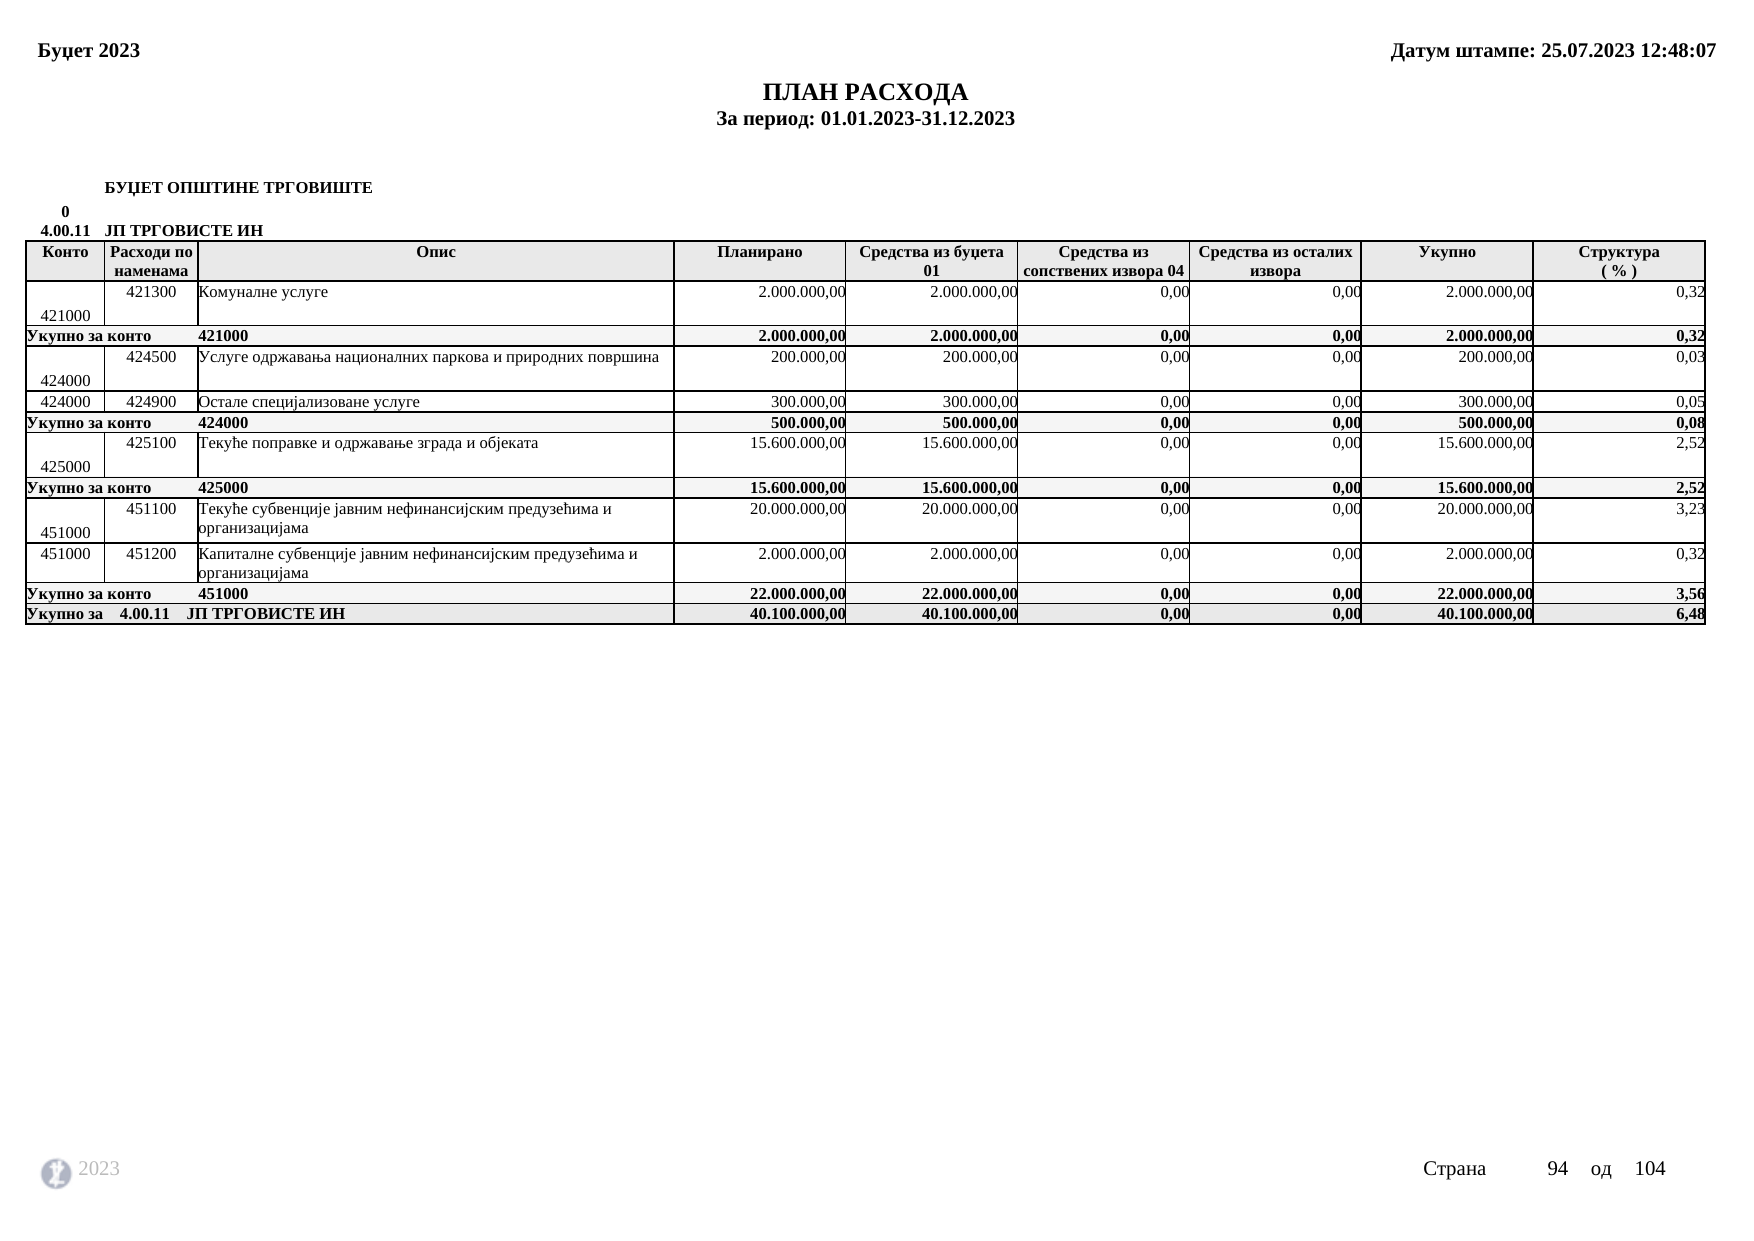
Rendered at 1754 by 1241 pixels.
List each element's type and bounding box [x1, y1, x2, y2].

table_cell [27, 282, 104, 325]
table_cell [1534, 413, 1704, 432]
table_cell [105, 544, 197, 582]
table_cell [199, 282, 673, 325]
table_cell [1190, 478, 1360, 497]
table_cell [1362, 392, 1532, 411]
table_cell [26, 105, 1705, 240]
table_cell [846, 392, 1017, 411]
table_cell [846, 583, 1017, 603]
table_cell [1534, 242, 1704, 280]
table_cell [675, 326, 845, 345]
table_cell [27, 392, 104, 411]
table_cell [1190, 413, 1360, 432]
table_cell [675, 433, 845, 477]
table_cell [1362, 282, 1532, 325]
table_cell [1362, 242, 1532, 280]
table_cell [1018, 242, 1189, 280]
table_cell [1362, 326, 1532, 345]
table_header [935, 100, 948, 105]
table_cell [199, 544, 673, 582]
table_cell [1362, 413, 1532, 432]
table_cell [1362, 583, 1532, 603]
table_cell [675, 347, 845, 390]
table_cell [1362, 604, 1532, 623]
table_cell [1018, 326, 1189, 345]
picture [37, 1155, 76, 1194]
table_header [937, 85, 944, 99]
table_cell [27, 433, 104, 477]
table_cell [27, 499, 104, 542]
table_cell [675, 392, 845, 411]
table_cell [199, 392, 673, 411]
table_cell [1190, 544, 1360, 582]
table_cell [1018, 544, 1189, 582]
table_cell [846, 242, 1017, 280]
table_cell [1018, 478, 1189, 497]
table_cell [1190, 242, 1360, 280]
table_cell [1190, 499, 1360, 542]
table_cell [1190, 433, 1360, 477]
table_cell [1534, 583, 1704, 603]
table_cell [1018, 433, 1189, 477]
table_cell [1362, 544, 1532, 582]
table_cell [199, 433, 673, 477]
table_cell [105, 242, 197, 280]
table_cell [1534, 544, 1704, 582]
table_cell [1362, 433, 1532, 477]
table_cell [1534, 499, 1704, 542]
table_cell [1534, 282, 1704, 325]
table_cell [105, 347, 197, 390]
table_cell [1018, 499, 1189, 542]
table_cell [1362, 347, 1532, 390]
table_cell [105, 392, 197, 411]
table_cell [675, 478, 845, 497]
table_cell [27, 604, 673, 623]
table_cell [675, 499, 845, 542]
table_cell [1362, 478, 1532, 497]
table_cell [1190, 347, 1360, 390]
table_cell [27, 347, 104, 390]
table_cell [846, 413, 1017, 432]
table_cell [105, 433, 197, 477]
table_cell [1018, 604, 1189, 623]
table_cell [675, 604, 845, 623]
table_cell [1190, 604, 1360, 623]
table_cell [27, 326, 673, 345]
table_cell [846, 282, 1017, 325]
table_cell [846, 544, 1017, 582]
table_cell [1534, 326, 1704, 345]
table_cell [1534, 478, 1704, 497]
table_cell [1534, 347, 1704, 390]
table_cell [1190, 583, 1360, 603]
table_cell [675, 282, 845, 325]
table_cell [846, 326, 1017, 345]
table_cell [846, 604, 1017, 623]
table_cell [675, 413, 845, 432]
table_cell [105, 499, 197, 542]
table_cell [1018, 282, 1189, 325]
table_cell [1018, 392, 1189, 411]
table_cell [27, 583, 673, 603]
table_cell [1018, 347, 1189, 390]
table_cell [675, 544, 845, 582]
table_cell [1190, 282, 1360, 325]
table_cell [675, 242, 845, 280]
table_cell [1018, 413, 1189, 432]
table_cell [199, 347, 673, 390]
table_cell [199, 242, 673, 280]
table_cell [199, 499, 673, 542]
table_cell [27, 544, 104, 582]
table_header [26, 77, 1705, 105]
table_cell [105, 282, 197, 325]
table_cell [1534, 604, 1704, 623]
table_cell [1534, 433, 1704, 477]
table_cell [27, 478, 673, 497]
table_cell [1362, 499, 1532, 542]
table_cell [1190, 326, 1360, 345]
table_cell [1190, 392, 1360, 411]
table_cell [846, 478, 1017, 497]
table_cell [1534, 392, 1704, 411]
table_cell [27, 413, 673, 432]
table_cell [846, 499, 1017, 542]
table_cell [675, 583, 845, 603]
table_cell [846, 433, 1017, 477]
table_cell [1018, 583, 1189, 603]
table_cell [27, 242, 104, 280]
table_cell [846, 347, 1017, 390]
